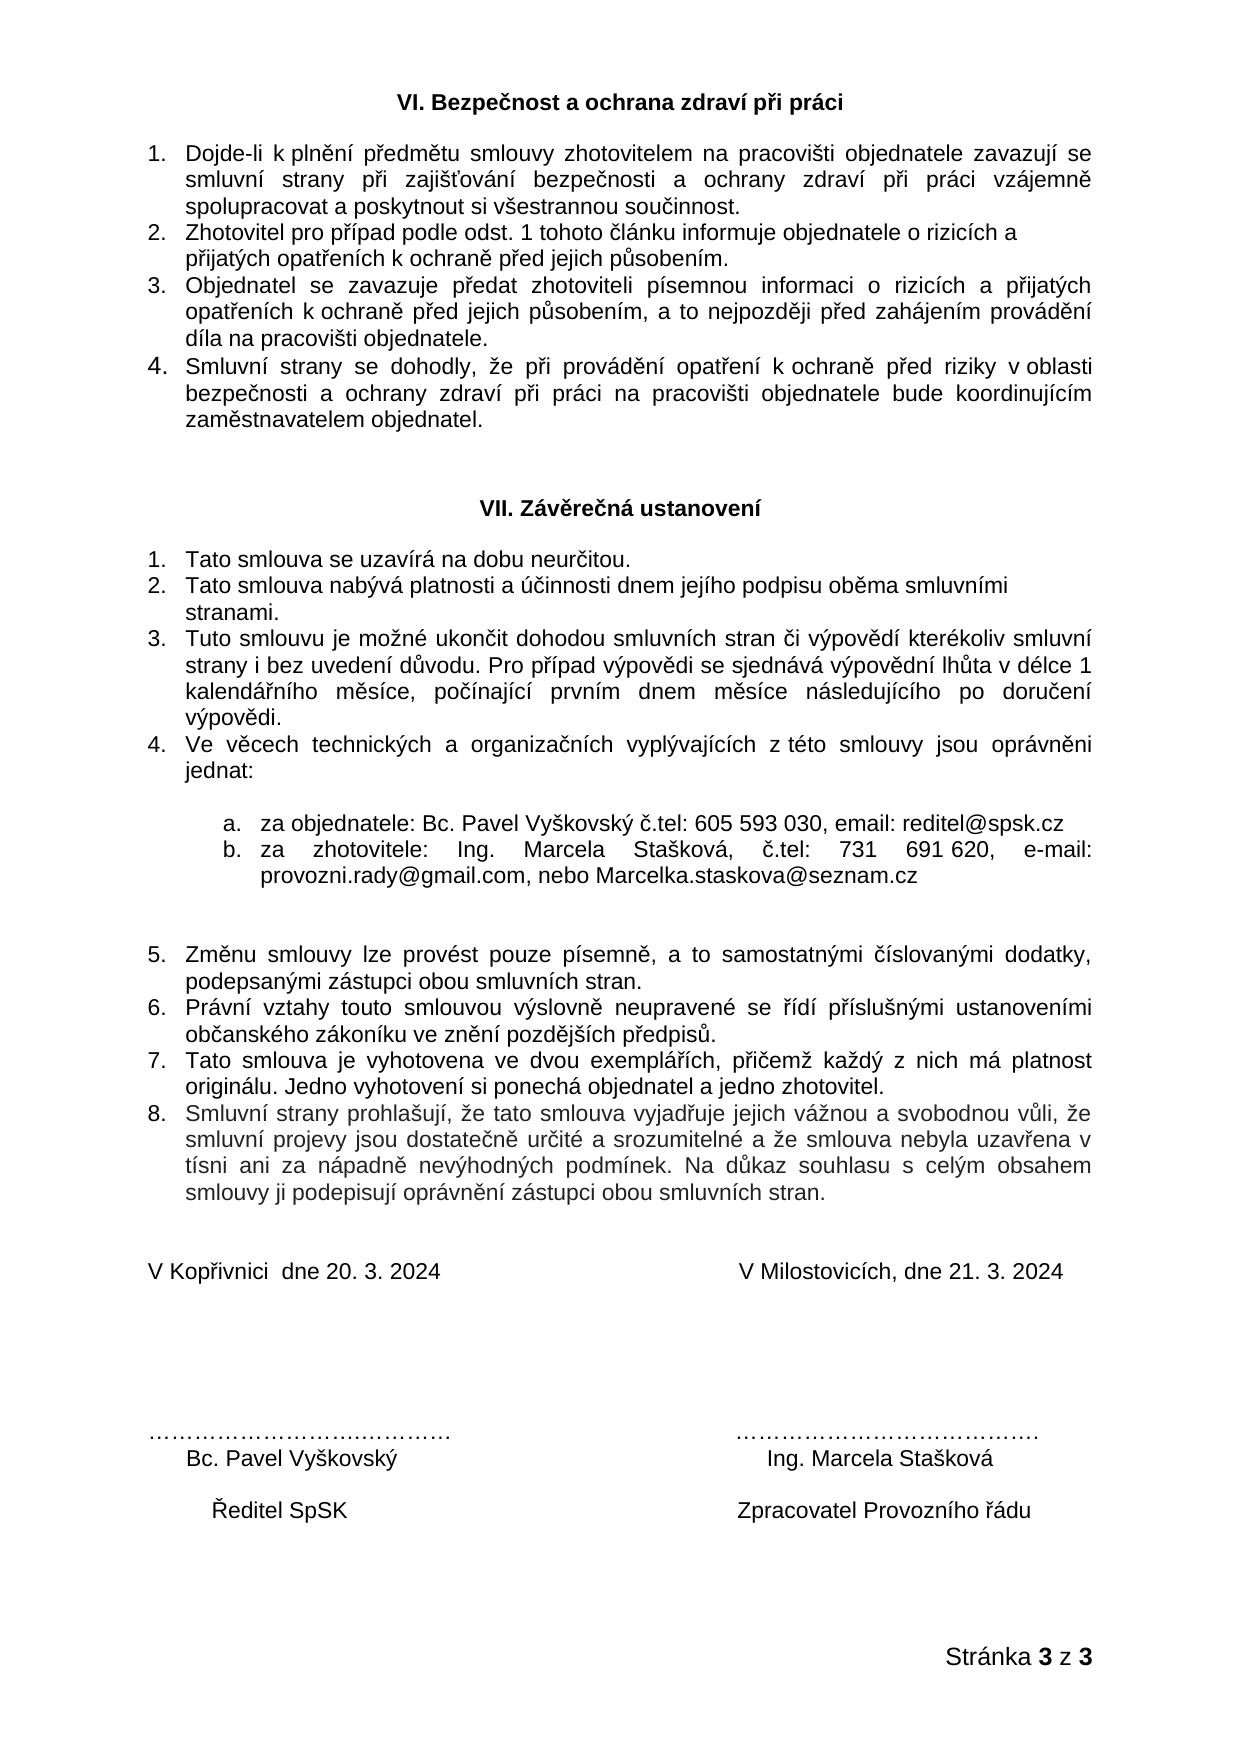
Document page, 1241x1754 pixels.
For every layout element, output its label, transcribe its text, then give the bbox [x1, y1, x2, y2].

text V Kopřivnici dne 20. 3. 2024 V Milostovicích, dne 21. 3. 2024 [148, 1258, 1104, 1284]
text Ředitel SpSK Zpracovatel Provozního řádu [148, 1497, 1092, 1524]
text ……………………….………… …………………………………. [148, 1418, 1092, 1444]
list za objednatele: Bc. Pavel Vyškovský č.tel: 605 593 030, email: reditel@spsk.cz [223, 810, 1092, 836]
text VII. Závěrečná ustanovení [148, 495, 1092, 521]
text Bc. Pavel Vyškovský Ing. Marcela Stašková [148, 1444, 1092, 1471]
list Smluvní strany se dohodly, že při provádění opatření k ochraně před riziky v oblasti bezpečnosti a ochrany zdraví při práci na pracovišti objednatele bude koordinujícím zaměstnavatelem objednatel. [147, 351, 1092, 432]
list Tato smlouva se uzavírá na dobu neurčitou. [147, 546, 1092, 572]
list Změnu smlouvy lze provést pouze písemně, a to samostatnými číslovanými dodatky, podepsanými zástupci obou smluvních stran. [147, 941, 1092, 994]
text VI. Bezpečnost a ochrana zdraví při práci [148, 89, 1092, 115]
list Dojde-li k plnění předmětu smlouvy zhotovitelem na pracovišti objednatele zavazují se smluvní strany při zajišťování bezpečnosti a ochrany zdraví při práci vzájemně spolupracovat a poskytnout si všestrannou součinnost. [147, 140, 1092, 219]
list Zhotovitel pro případ podle odst. 1 tohoto článku informuje objednatele o rizicích a přijatých opatřeních k ochraně před jejich působením. [147, 219, 1092, 272]
list Tato smlouva nabývá platnosti a účinnosti dnem jejího podpisu oběma smluvními stranami. [147, 572, 1092, 625]
list za zhotovitele: Ing. Marcela Stašková, č.tel: 731 691 620, e-mail: provozni.rady@gmail.com, nebo Marcelka.staskova@seznam.cz [223, 836, 1092, 889]
list Tato smlouva je vyhotovena ve dvou exemplářích, přičemž každý z nich má platnost originálu. Jedno vyhotovení si ponechá objednatel a jedno zhotovitel. [147, 1047, 1092, 1099]
list Smluvní strany prohlašují, že tato smlouva vyjadřuje jejich vážnou a svobodnou vůli, že smluvní projevy jsou dostatečně určité a srozumitelné a že smlouva nebyla uzavřena v tísni ani za nápadně nevýhodných podmínek. Na důkaz souhlasu s celým obsahem smlouvy ji podepisují oprávnění zástupci obou smluvních stran. [147, 1099, 1092, 1205]
list Tuto smlouvu je možné ukončit dohodou smluvních stran či výpovědí kterékoliv smluvní strany i bez uvedení důvodu. Pro případ výpovědi se sjednává výpovědní lhůta v délce 1 kalendářního měsíce, počínající prvním dnem měsíce následujícího po doručení výpovědi. [147, 625, 1092, 731]
list Ve věcech technických a organizačních vyplývajících z této smlouvy jsou oprávněni jednat: [147, 731, 1092, 783]
list Objednatel se zavazuje předat zhotoviteli písemnou informaci o rizicích a přijatých opatřeních k ochraně před jejich působením, a to nejpozději před zahájením provádění díla na pracovišti objednatele. [147, 272, 1092, 351]
list Právní vztahy touto smlouvou výslovně neupravené se řídí příslušnými ustanoveními občanského zákoníku ve znění pozdějších předpisů. [147, 994, 1092, 1047]
